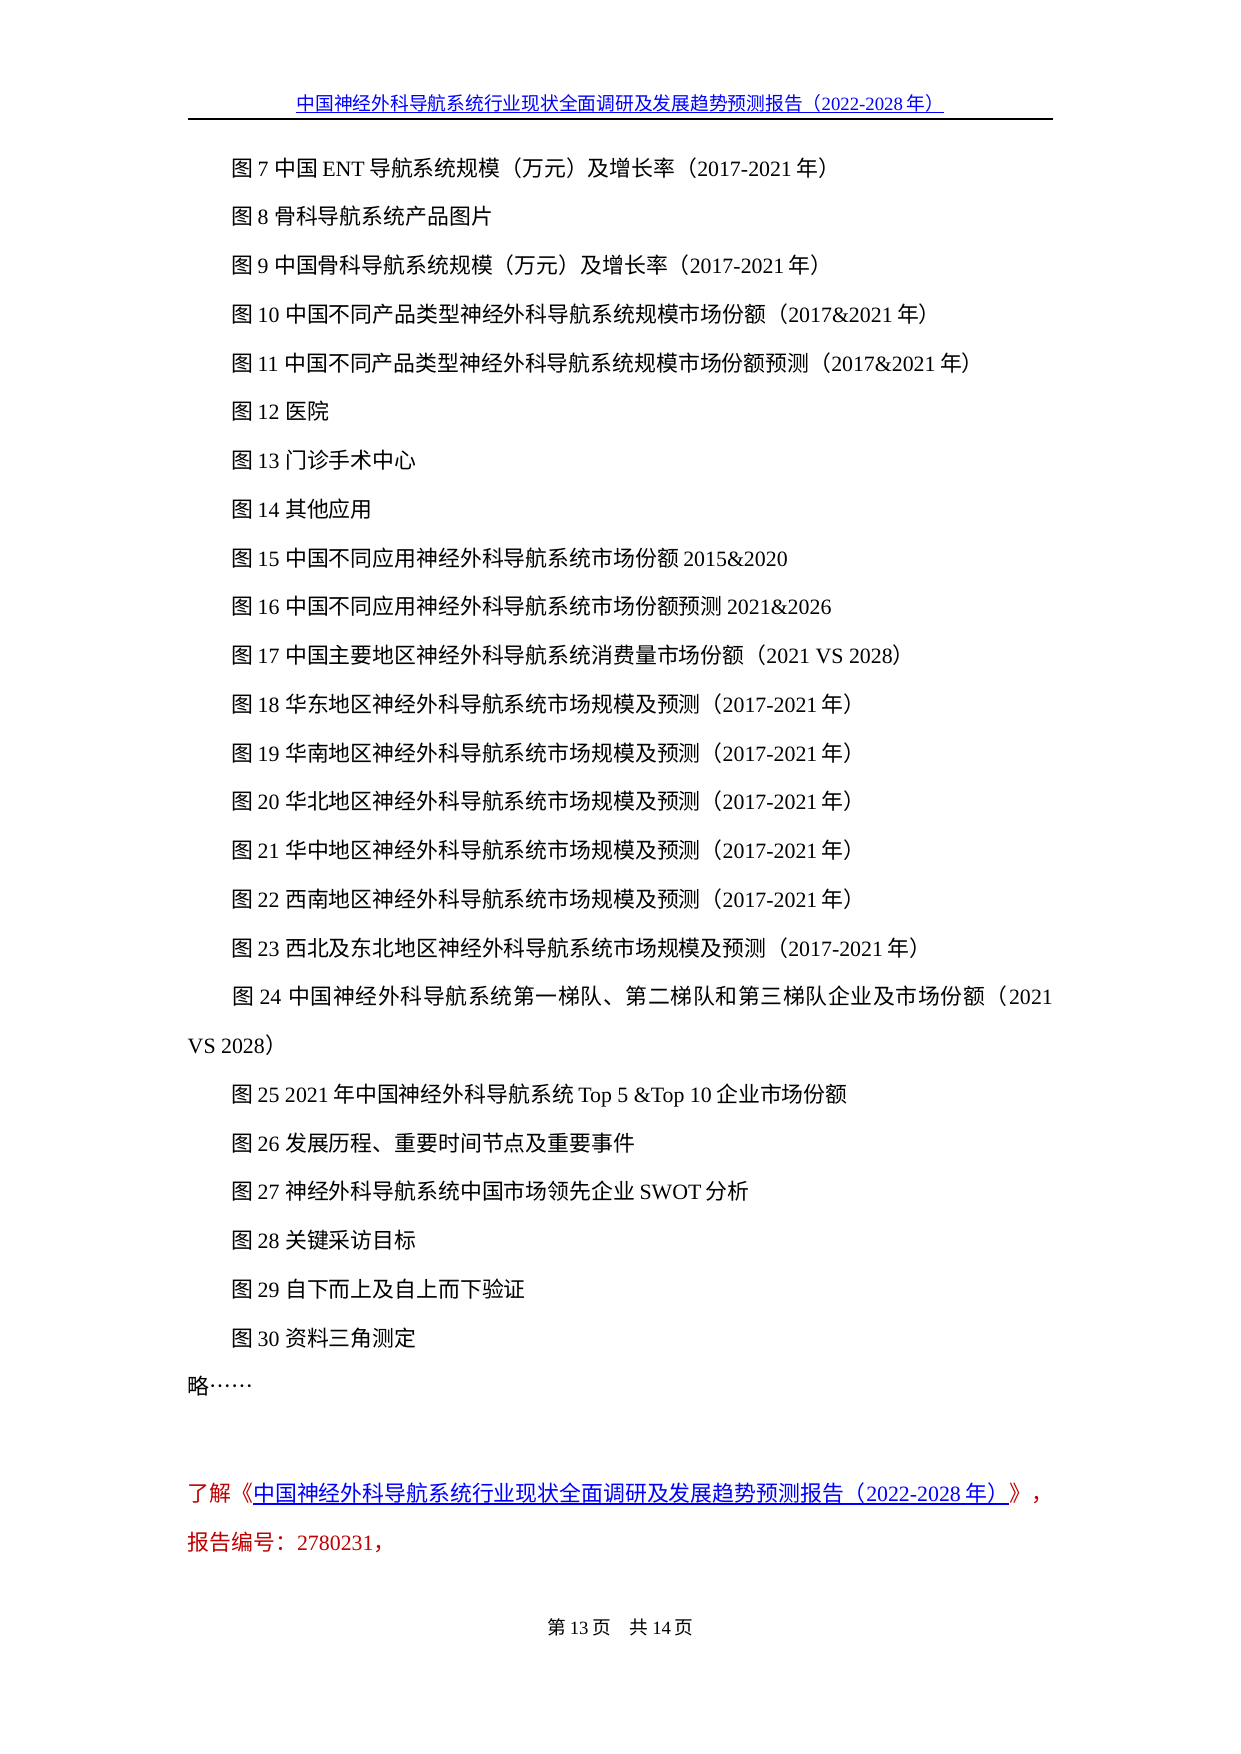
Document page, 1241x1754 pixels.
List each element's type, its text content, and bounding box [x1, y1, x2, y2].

text 了解《中国神经外科导航系统行业现状全面调研及发展趋势预测报告（2022-2028年）》，报告编号：2780231， [187, 1475, 1053, 1557]
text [187, 150, 1053, 1401]
